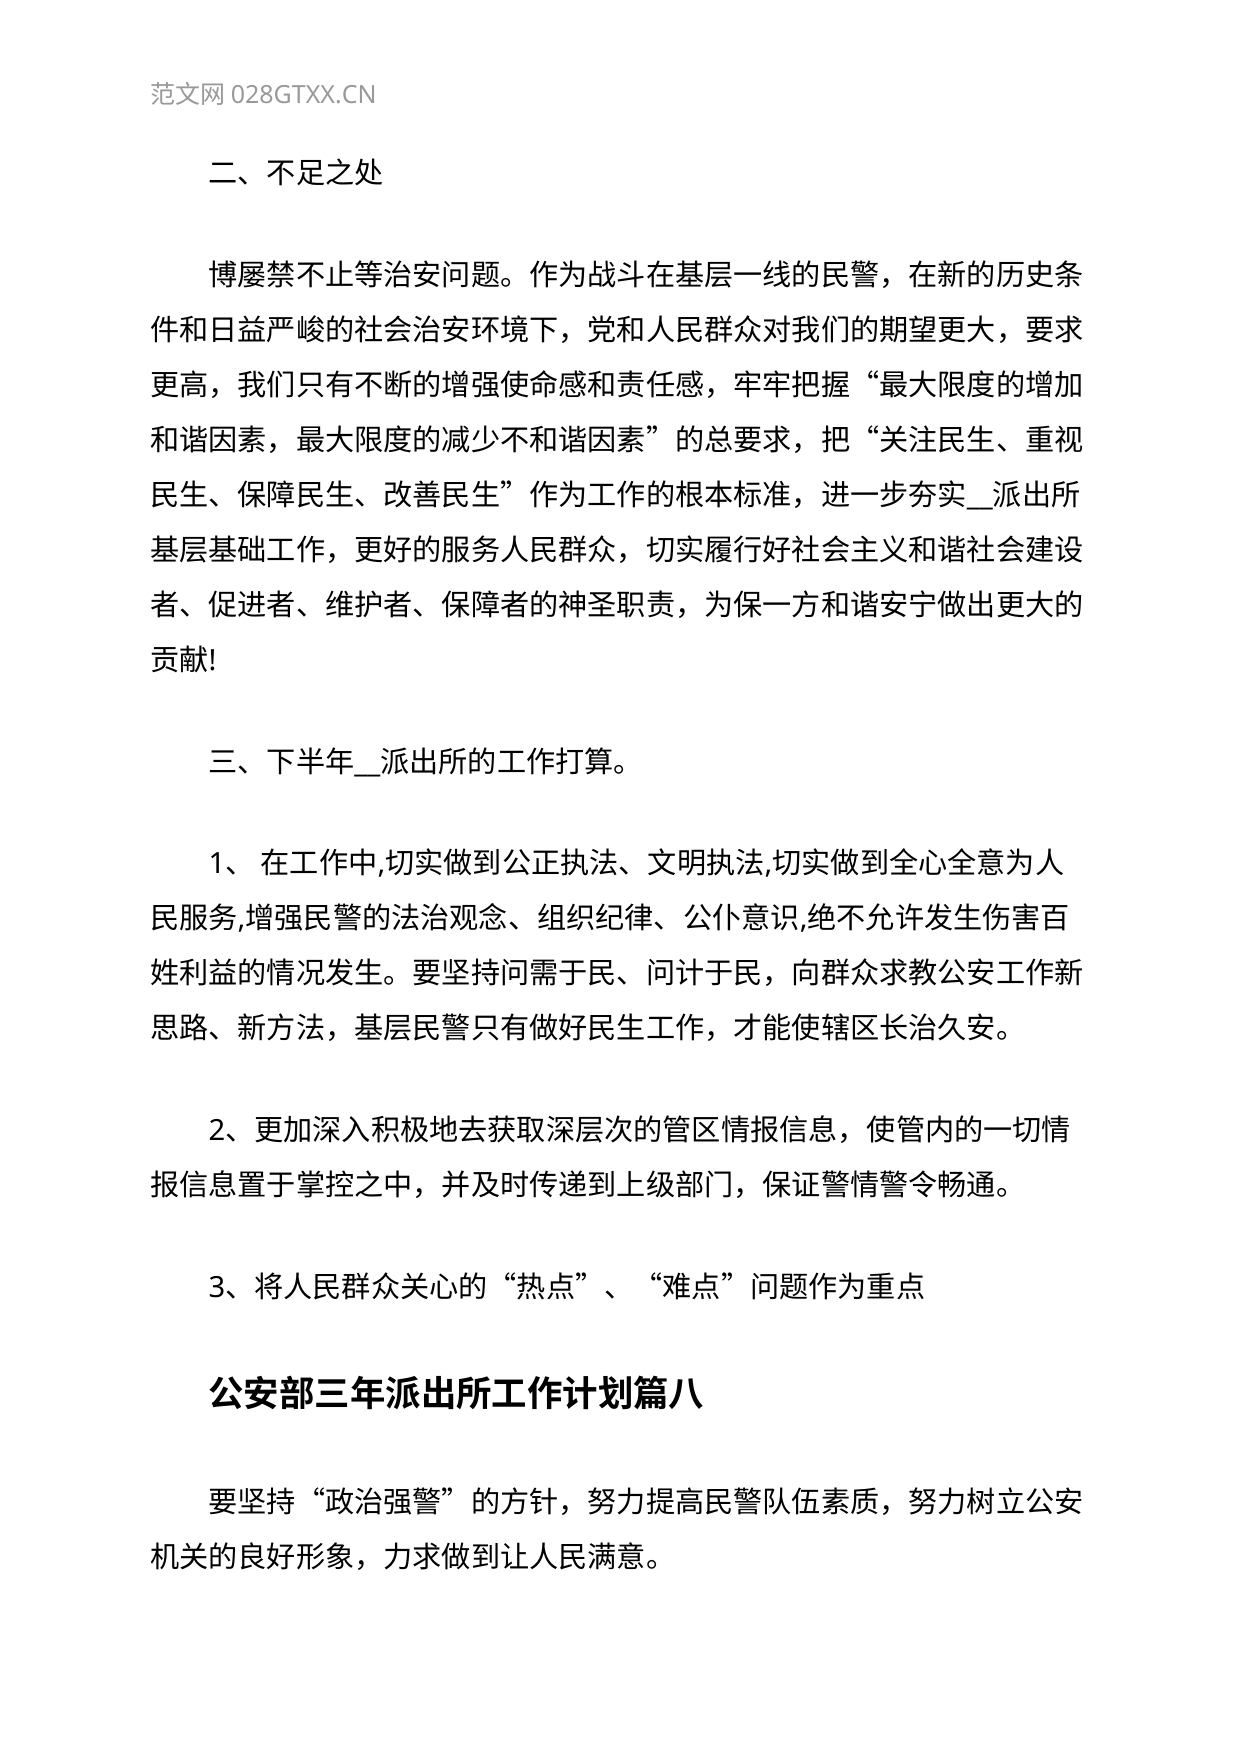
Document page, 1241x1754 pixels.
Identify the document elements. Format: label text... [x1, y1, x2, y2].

text 公安部三年派出所工作计划篇八 [150, 1366, 1090, 1417]
text 3、将人民群众关心的“热点”、“难点”问题作为重点 [150, 1263, 1090, 1306]
text 三、下半年__派出所的工作打算。 [150, 738, 1090, 781]
text 1、 在工作中,切实做到公正执法、文明执法,切实做到全心全意为人民服务,增强民警的法治观念、组织纪律、公仆意识,绝不允许发生伤害百姓利益的情况发生。要坚持问需于民、问计于民，向群众求教公安工作新思路、新方法，基层民警只有做好民生工作，才能使辖区长治久安。 [150, 840, 1090, 1047]
text 二、不足之处 [150, 150, 1090, 192]
text 博屡禁不止等治安问题。作为战斗在基层一线的民警，在新的历史条件和日益严峻的社会治安环境下，党和人民群众对我们的期望更大，要求更高，我们只有不断的增强使命感和责任感，牢牢把握“最大限度的增加和谐因素，最大限度的减少不和谐因素”的总要求，把“关注民生、重视民生、保障民生、改善民生”作为工作的根本标准，进一步夯实__派出所基层基础工作，更好的服务人民群众，切实履行好社会主义和谐社会建设者、促进者、维护者、保障者的神圣职责，为保一方和谐安宁做出更大的贡献! [150, 252, 1090, 678]
text 2、更加深入积极地去获取深层次的管区情报信息，使管内的一切情报信息置于掌控之中，并及时传递到上级部门，保证警情警令畅通。 [150, 1107, 1090, 1204]
text 要坚持“政治强警”的方针，努力提高民警队伍素质，努力树立公安机关的良好形象，力求做到让人民满意。 [150, 1479, 1090, 1576]
